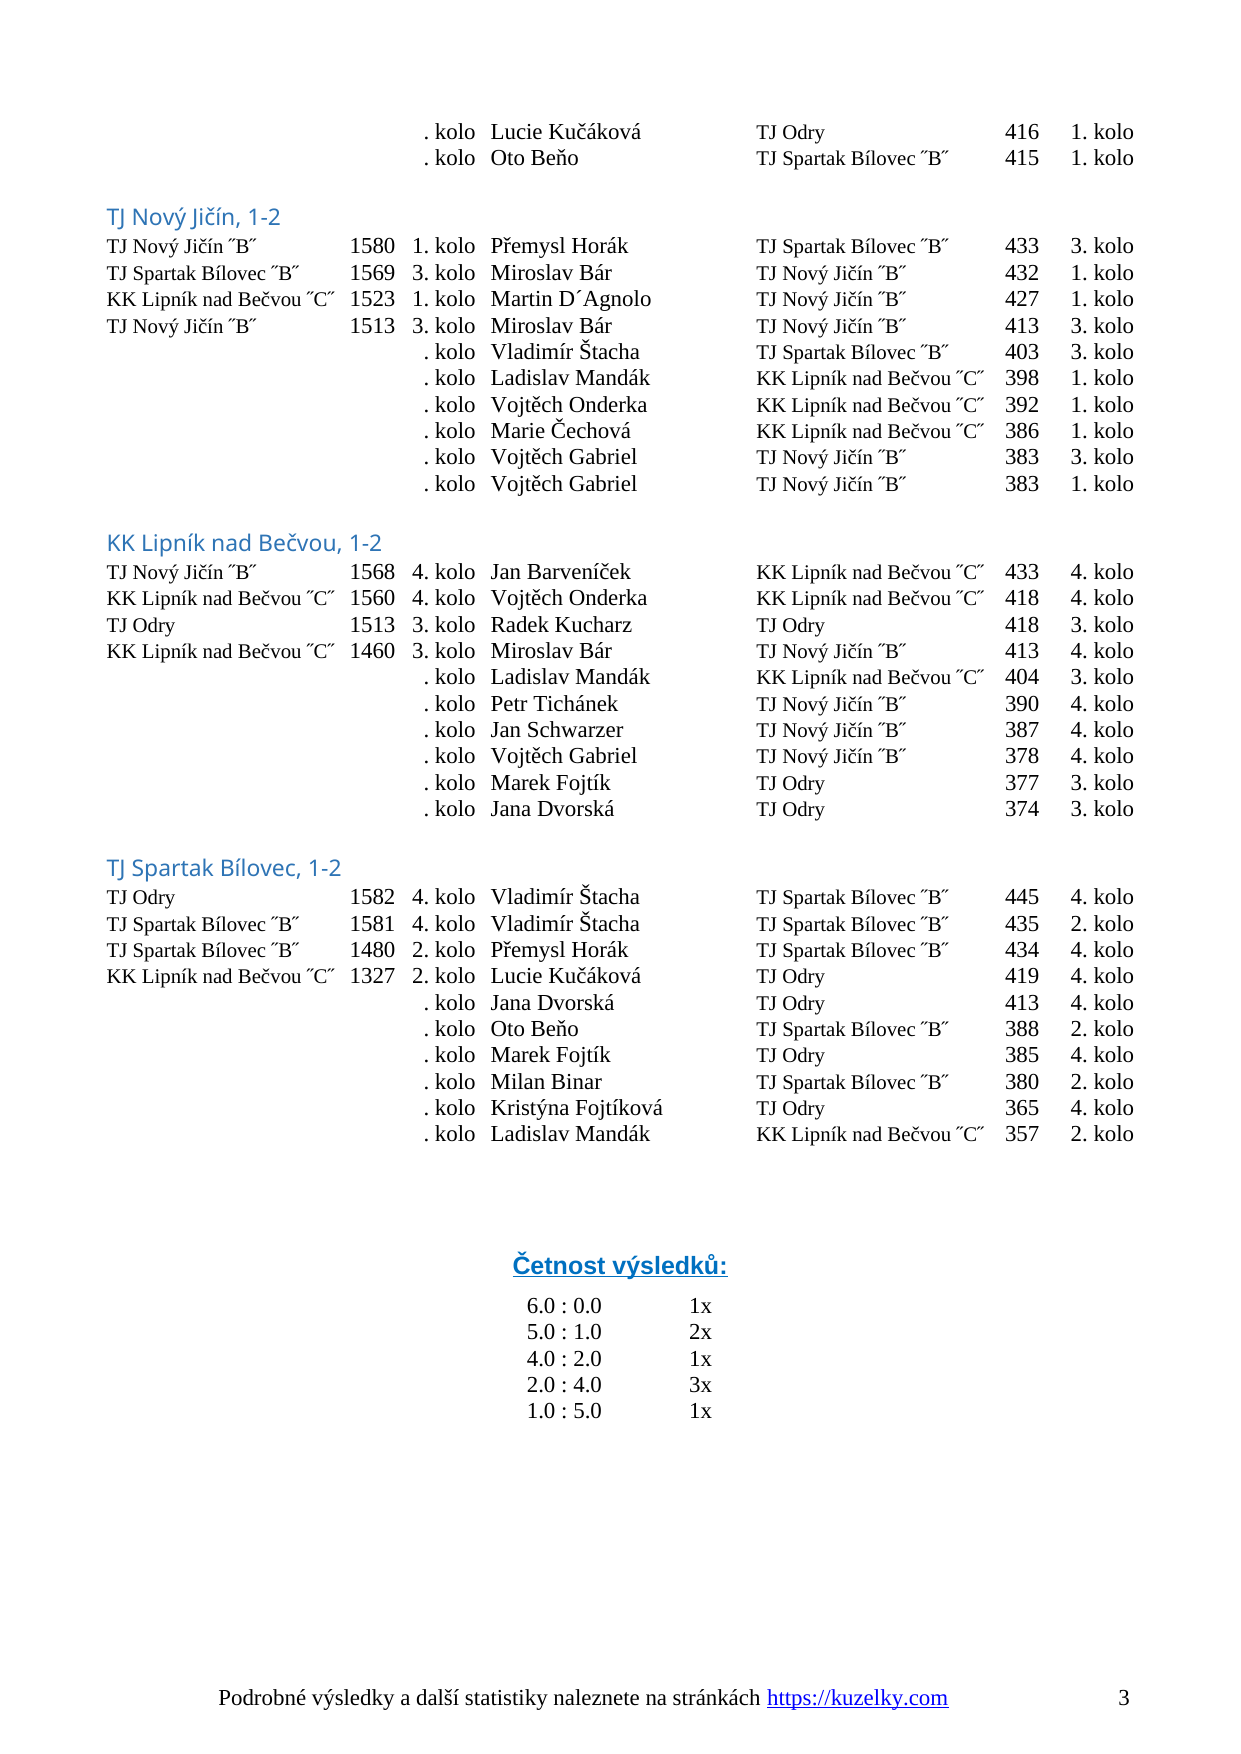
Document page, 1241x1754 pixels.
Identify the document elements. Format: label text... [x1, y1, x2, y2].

text . kolo Vojtěch Gabriel TJ Nový Jičín ˝B˝ 378 4. kolo [106, 742, 1134, 769]
subtitle TJ Nový Jičín, 1-2 [106, 201, 1134, 233]
text TJ Odry 1582 4. kolo Vladimír Štacha TJ Spartak Bílovec ˝B˝ 445 4. kolo [106, 883, 1134, 909]
text . kolo Milan Binar TJ Spartak Bílovec ˝B˝ 380 2. kolo [106, 1068, 1134, 1094]
text Četnost výsledků: [94, 1251, 1145, 1279]
text . kolo Vojtěch Gabriel TJ Nový Jičín ˝B˝ 383 1. kolo [106, 470, 1134, 496]
text . kolo Marek Fojtík TJ Odry 377 3. kolo [106, 769, 1134, 795]
text . kolo Vojtěch Gabriel TJ Nový Jičín ˝B˝ 383 3. kolo [106, 443, 1134, 470]
text . kolo Jana Dvorská TJ Odry 374 3. kolo [106, 795, 1134, 821]
text TJ Nový Jičín ˝B˝ 1568 4. kolo Jan Barveníček KK Lipník nad Bečvou ˝C˝ 433 4. kolo [106, 558, 1134, 584]
text 6.0 : 0.0 1x [106, 1292, 1134, 1318]
text TJ Nový Jičín ˝B˝ 1513 3. kolo Miroslav Bár TJ Nový Jičín ˝B˝ 413 3. kolo [106, 312, 1134, 338]
text . kolo Jana Dvorská TJ Odry 413 4. kolo [106, 989, 1134, 1015]
text 1.0 : 5.0 1x [106, 1397, 1134, 1424]
text . kolo Lucie Kučáková TJ Odry 416 1. kolo [106, 118, 1134, 144]
text 5.0 : 1.0 2x [106, 1318, 1134, 1345]
text . kolo Vladimír Štacha TJ Spartak Bílovec ˝B˝ 403 3. kolo [106, 338, 1134, 364]
text TJ Odry 1513 3. kolo Radek Kucharz TJ Odry 418 3. kolo [106, 611, 1134, 637]
text 4.0 : 2.0 1x [106, 1345, 1134, 1371]
subtitle KK Lipník nad Bečvou, 1-2 [106, 527, 1134, 558]
text . kolo Ladislav Mandák KK Lipník nad Bečvou ˝C˝ 404 3. kolo [106, 663, 1134, 690]
text TJ Spartak Bílovec ˝B˝ 1569 3. kolo Miroslav Bár TJ Nový Jičín ˝B˝ 432 1. kolo [106, 259, 1134, 285]
text . kolo Oto Beňo TJ Spartak Bílovec ˝B˝ 415 1. kolo [106, 144, 1134, 171]
text TJ Nový Jičín ˝B˝ 1580 1. kolo Přemysl Horák TJ Spartak Bílovec ˝B˝ 433 3. kolo [106, 233, 1134, 259]
text KK Lipník nad Bečvou ˝C˝ 1327 2. kolo Lucie Kučáková TJ Odry 419 4. kolo [106, 962, 1134, 989]
text . kolo Marie Čechová KK Lipník nad Bečvou ˝C˝ 386 1. kolo [106, 417, 1134, 443]
text 2.0 : 4.0 3x [106, 1371, 1134, 1397]
text . kolo Vojtěch Onderka KK Lipník nad Bečvou ˝C˝ 392 1. kolo [106, 391, 1134, 417]
text TJ Spartak Bílovec ˝B˝ 1480 2. kolo Přemysl Horák TJ Spartak Bílovec ˝B˝ 434 4. kolo [106, 936, 1134, 962]
subtitle TJ Spartak Bílovec, 1-2 [106, 852, 1134, 883]
text . kolo Kristýna Fojtíková TJ Odry 365 4. kolo [106, 1094, 1134, 1120]
text . kolo Jan Schwarzer TJ Nový Jičín ˝B˝ 387 4. kolo [106, 716, 1134, 742]
text . kolo Petr Tichánek TJ Nový Jičín ˝B˝ 390 4. kolo [106, 690, 1134, 716]
text TJ Spartak Bílovec ˝B˝ 1581 4. kolo Vladimír Štacha TJ Spartak Bílovec ˝B˝ 435 2. kolo [106, 909, 1134, 936]
text . kolo Ladislav Mandák KK Lipník nad Bečvou ˝C˝ 357 2. kolo [106, 1120, 1134, 1147]
text . kolo Ladislav Mandák KK Lipník nad Bečvou ˝C˝ 398 1. kolo [106, 364, 1134, 391]
text . kolo Marek Fojtík TJ Odry 385 4. kolo [106, 1041, 1134, 1068]
text KK Lipník nad Bečvou ˝C˝ 1523 1. kolo Martin D´Agnolo TJ Nový Jičín ˝B˝ 427 1. kolo [106, 285, 1134, 312]
text . kolo Oto Beňo TJ Spartak Bílovec ˝B˝ 388 2. kolo [106, 1015, 1134, 1041]
text KK Lipník nad Bečvou ˝C˝ 1560 4. kolo Vojtěch Onderka KK Lipník nad Bečvou ˝C˝ 418 4. kolo [106, 584, 1134, 611]
text KK Lipník nad Bečvou ˝C˝ 1460 3. kolo Miroslav Bár TJ Nový Jičín ˝B˝ 413 4. kolo [106, 637, 1134, 663]
